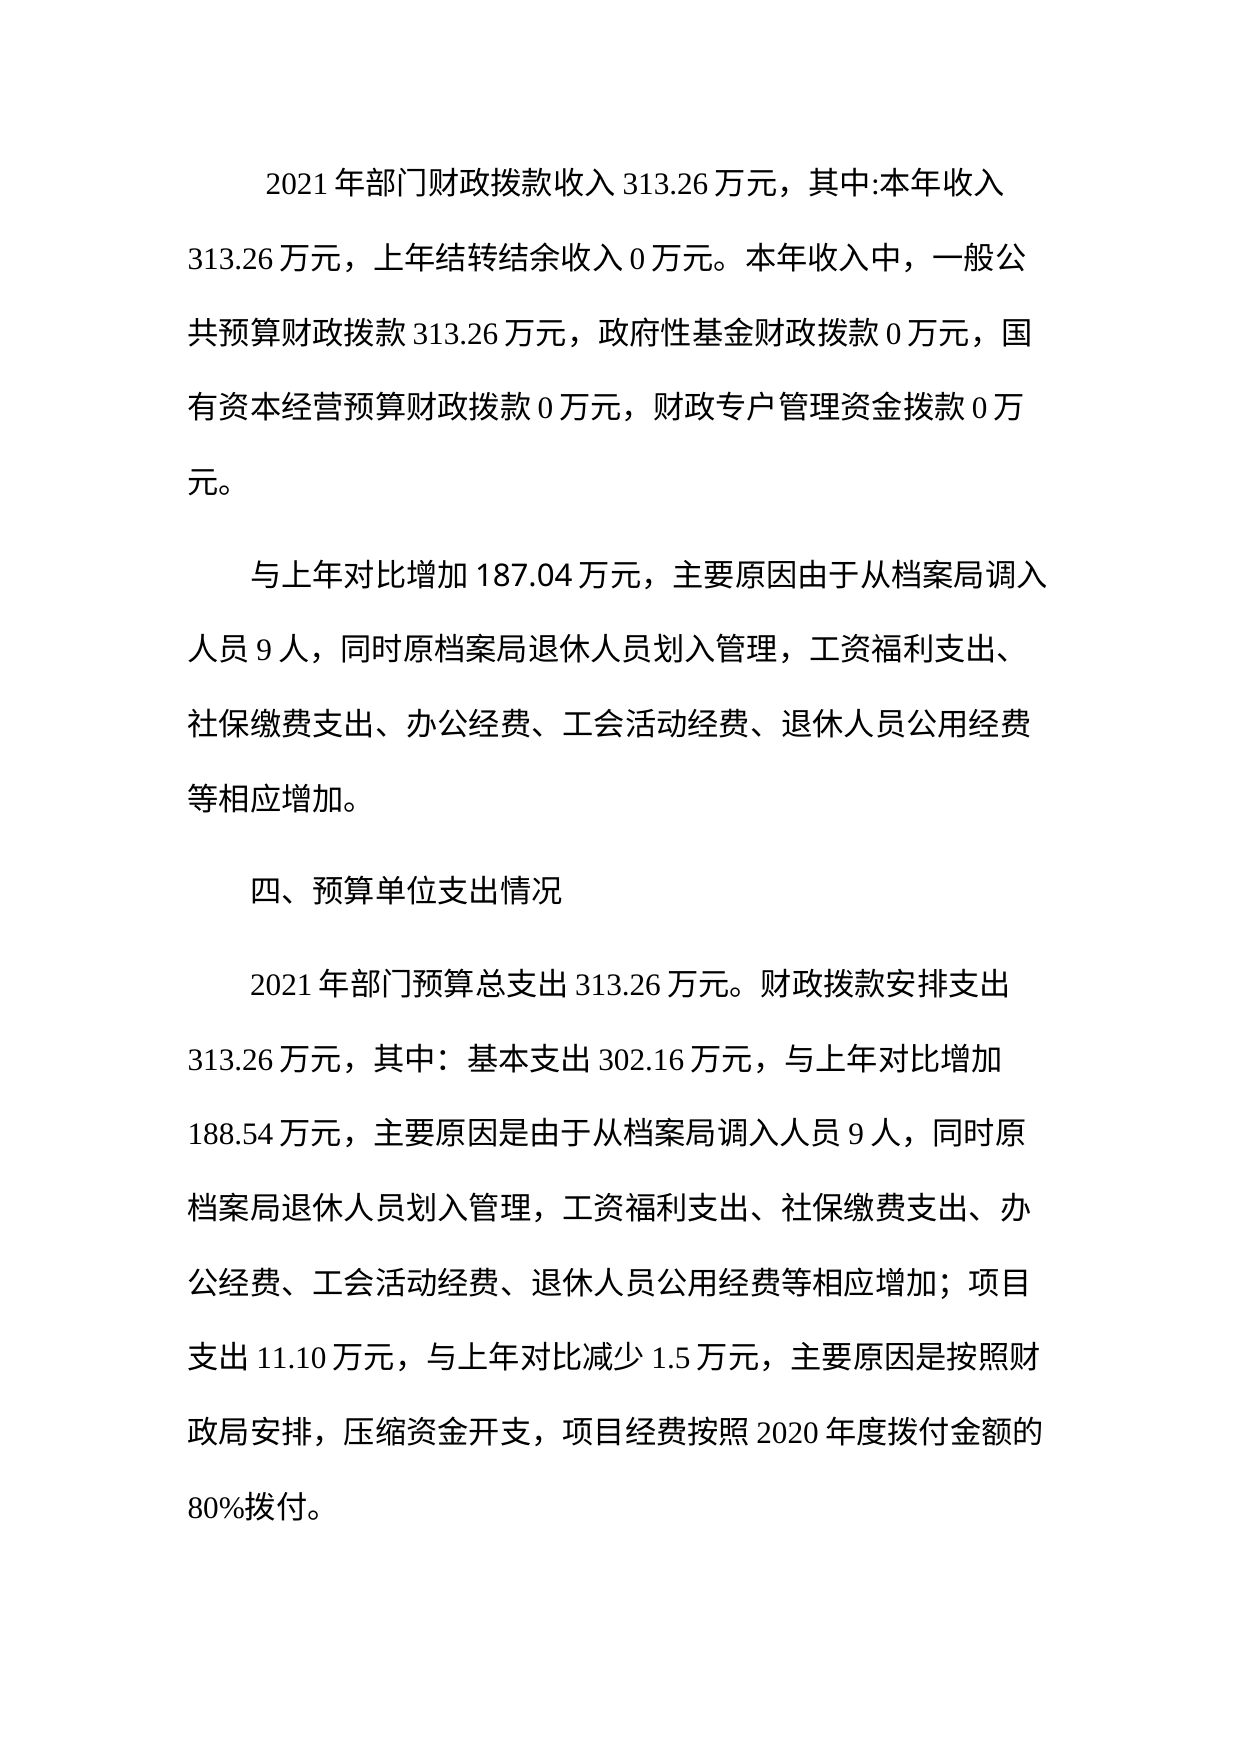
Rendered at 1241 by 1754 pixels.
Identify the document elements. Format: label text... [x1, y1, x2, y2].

text 与上年对比增加187.04万元，主要原因由于从档案局调入人员9人，同时原档案局退休人员划入管理，工资福利支出、社保缴费支出、办公经费、工会活动经费、退休人员公用经费等相应增加。 [187, 540, 1053, 829]
text 2021年部门预算总支出313.26万元。财政拨款安排支出313.26万元，其中：基本支出302.16万元，与上年对比增加188.54万元，主要原因是由于从档案局调入人员9人，同时原档案局退休人员划入管理，工资福利支出、社保缴费支出、办公经费、工会活动经费、退休人员公用经费等相应增加；项目支出11.10万元，与上年对比减少1.5万元，主要原因是按照财政局安排，压缩资金开支，项目经费按照2020年度拨付金额的80%拨付。 [187, 949, 1053, 1537]
text 四、预算单位支出情况 [187, 857, 1053, 922]
text 2021年部门财政拨款收入 313.26万元，其中:本年收入313.26万元，上年结转结余收入0万元。本年收入中，一般公共预算财政拨款313.26万元，政府性基金财政拨款0万元，国有资本经营预算财政拨款0万元，财政专户管理资金拨款0万元。 [187, 148, 1053, 512]
